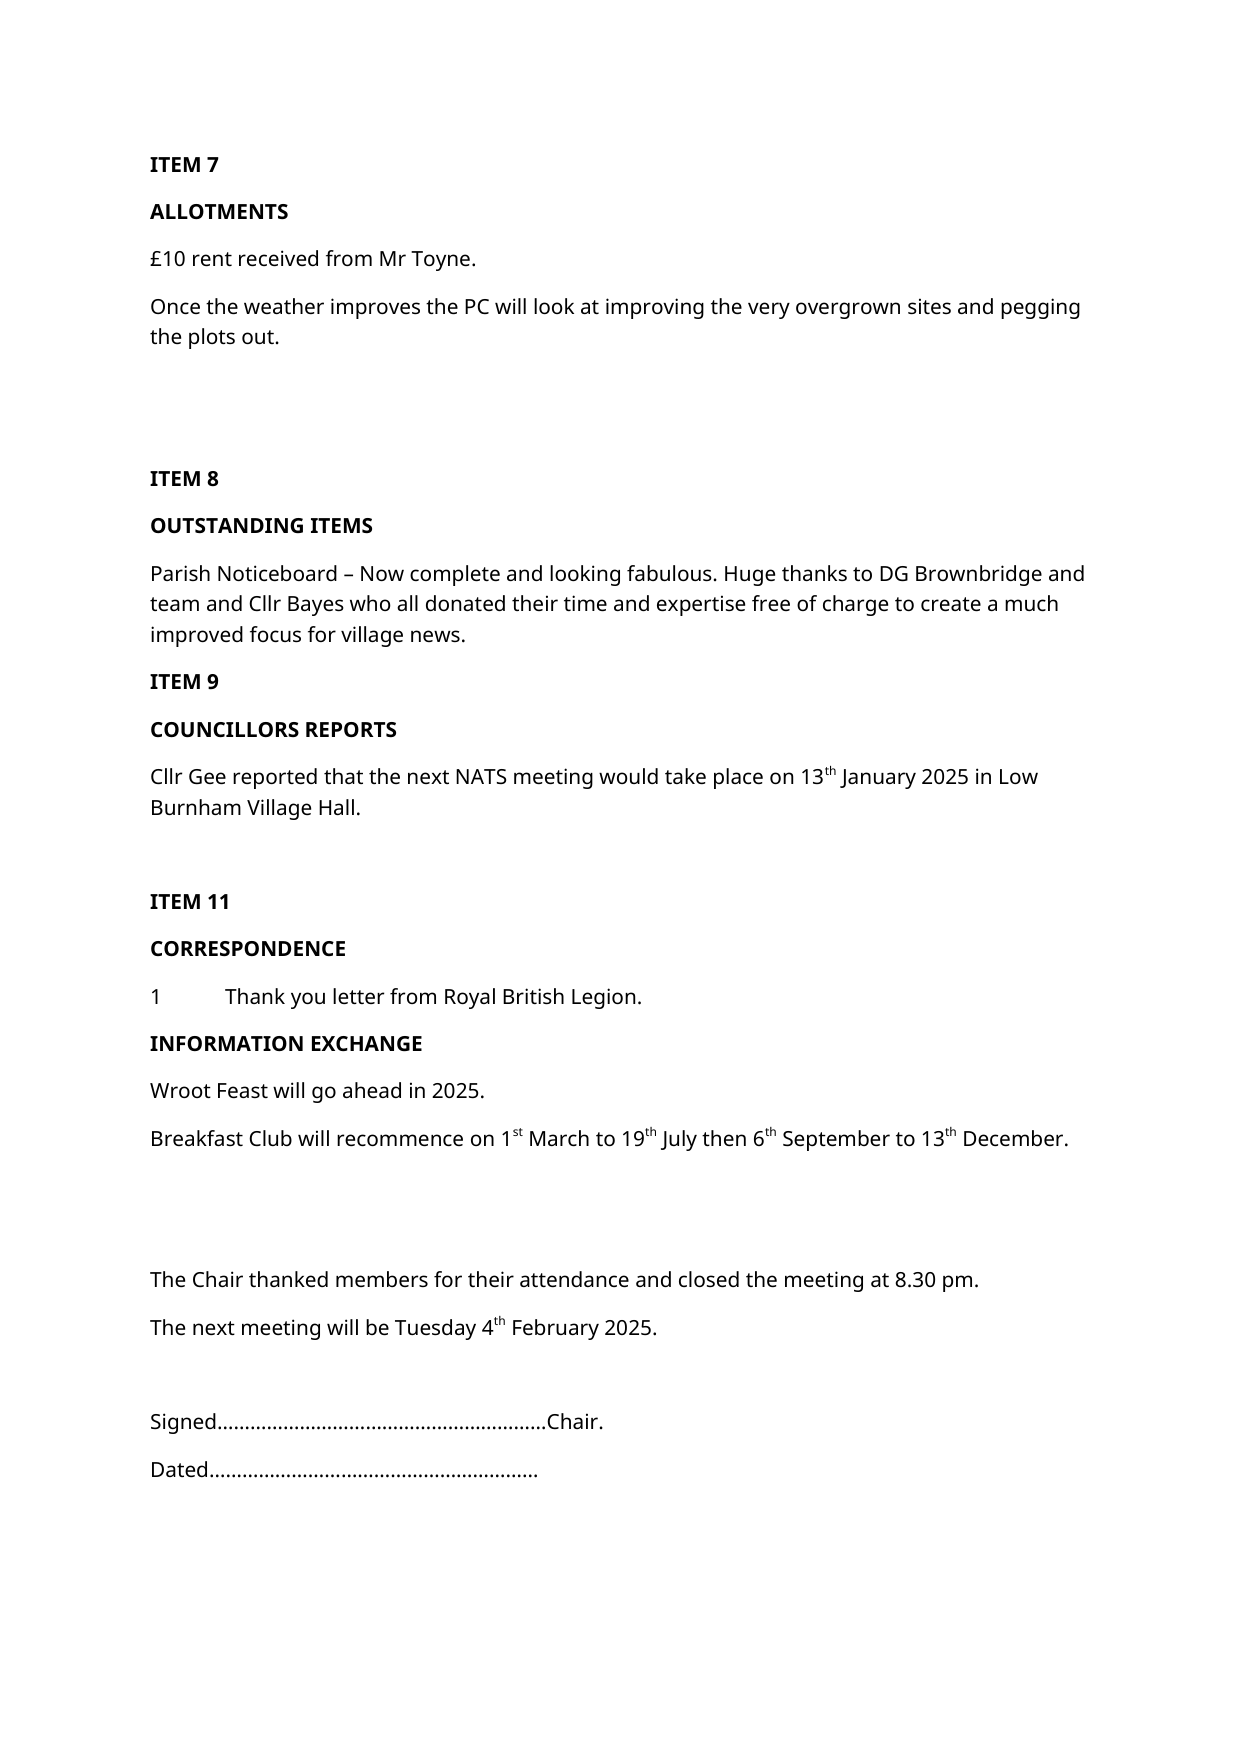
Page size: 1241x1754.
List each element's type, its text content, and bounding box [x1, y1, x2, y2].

text ITEM 7 [150, 150, 1090, 178]
text OUTSTANDING ITEMS [150, 512, 1090, 540]
text 1 Thank you letter from Royal British Legion. [150, 982, 1090, 1010]
text ALLOTMENTS [150, 197, 1090, 226]
text Once the weather improves the PC will look at improving the very overgrown sites and pegging the plots out. [150, 292, 1090, 351]
text ITEM 8 [150, 464, 1090, 493]
text Parish Noticeboard – Now complete and looking fabulous. Huge thanks to DG Brownbridge and team and Cllr Bayes who all donated their time and expertise free of charge to create a much improved focus for village news. [150, 559, 1090, 649]
text Cllr Gee reported that the next NATS meeting would take place on 13th January 2025 in Low Burnham Village Hall. [150, 762, 1090, 821]
text Wroot Feast will go ahead in 2025. [150, 1076, 1090, 1105]
text INFORMATION EXCHANGE [150, 1029, 1090, 1058]
text The next meeting will be Tuesday 4th February 2025. [150, 1313, 1090, 1341]
text COUNCILLORS REPORTS [150, 715, 1090, 743]
text £10 rent received from Mr Toyne. [150, 244, 1090, 273]
text ITEM 9 [150, 667, 1090, 696]
text CORRESPONDENCE [150, 934, 1090, 963]
text The Chair thanked members for their attendance and closed the meeting at 8.30 pm. [150, 1266, 1090, 1294]
text Breakfast Club will recommence on 1st March to 19th July then 6th September to 13th December. [150, 1124, 1090, 1152]
text Signed……………………………………………………Chair. [150, 1407, 1090, 1436]
text Dated…………………………………………………… [150, 1455, 1090, 1483]
text ITEM 11 [150, 887, 1090, 916]
